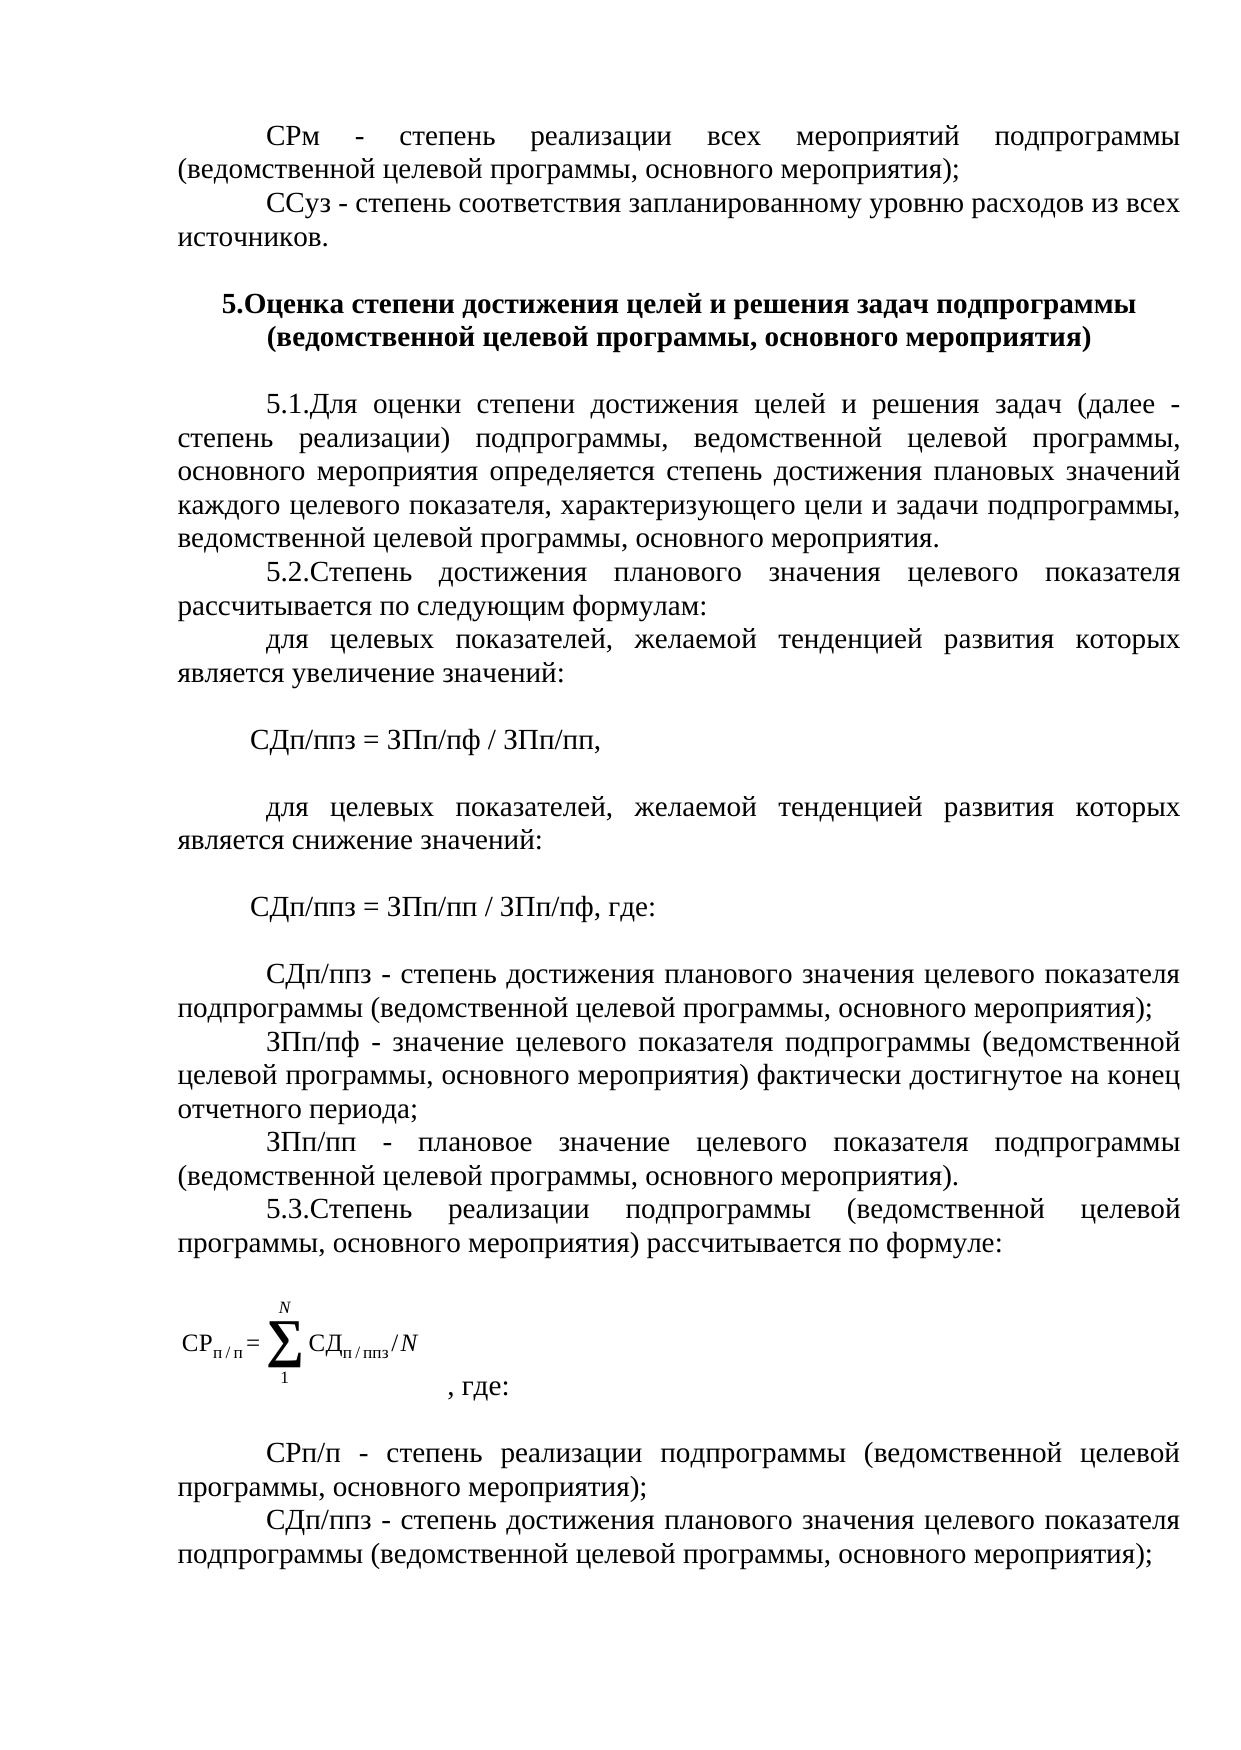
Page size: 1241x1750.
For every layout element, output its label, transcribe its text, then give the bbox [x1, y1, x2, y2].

text СРм - степень реализации всех мероприятий подпрограммы (ведомственной целевой программы, основного мероприятия); [177, 118, 1181, 185]
text 5.2.Степень достижения планового значения целевого показателя рассчитывается по следующим формулам: [177, 554, 1181, 621]
text СРп/п - степень реализации подпрограммы (ведомственной целевой программы, основного мероприятия); [177, 1435, 1181, 1502]
text 5.3.Степень реализации подпрограммы (ведомственной целевой программы, основного мероприятия) рассчитывается по формуле: [177, 1191, 1181, 1258]
text СДп/ппз - степень достижения планового значения целевого показателя подпрограммы (ведомственной целевой программы, основного мероприятия); [177, 957, 1181, 1024]
text СДп/ппз - степень достижения планового значения целевого показателя подпрограммы (ведомственной целевой программы, основного мероприятия); [177, 1502, 1181, 1569]
text СДп/ппз = ЗПп/пф / ЗПп/пп, [177, 722, 1181, 755]
text для целевых показателей, желаемой тенденцией развития которых является увеличение значений: [177, 621, 1181, 688]
text ЗПп/пп - плановое значение целевого показателя подпрограммы (ведомственной целевой программы, основного мероприятия). [177, 1124, 1181, 1191]
text 5.Оценка степени достижения целей и решения задач подпрограммы (ведомственной целевой программы, основного мероприятия) [177, 286, 1181, 353]
text ССуз - степень соответствия запланированному уровню расходов из всех источников. [177, 185, 1181, 252]
text ЗПп/пф - значение целевого показателя подпрограммы (ведомственной целевой программы, основного мероприятия) фактически достигнутое на конец отчетного периода; [177, 1024, 1181, 1124]
text 5.1.Для оценки степени достижения целей и решения задач (далее - степень реализации) подпрограммы, ведомственной целевой программы, основного мероприятия определяется степень достижения плановых значений каждого целевого показателя, характеризующего цели и задачи подпрограммы, ведомственной целевой программы, основного мероприятия. [177, 386, 1181, 554]
text СДп/ппз = ЗПп/пп / ЗПп/пф, где: [177, 889, 1181, 923]
text , где: [177, 1292, 1181, 1402]
text для целевых показателей, желаемой тенденцией развития которых является снижение значений: [177, 789, 1181, 856]
